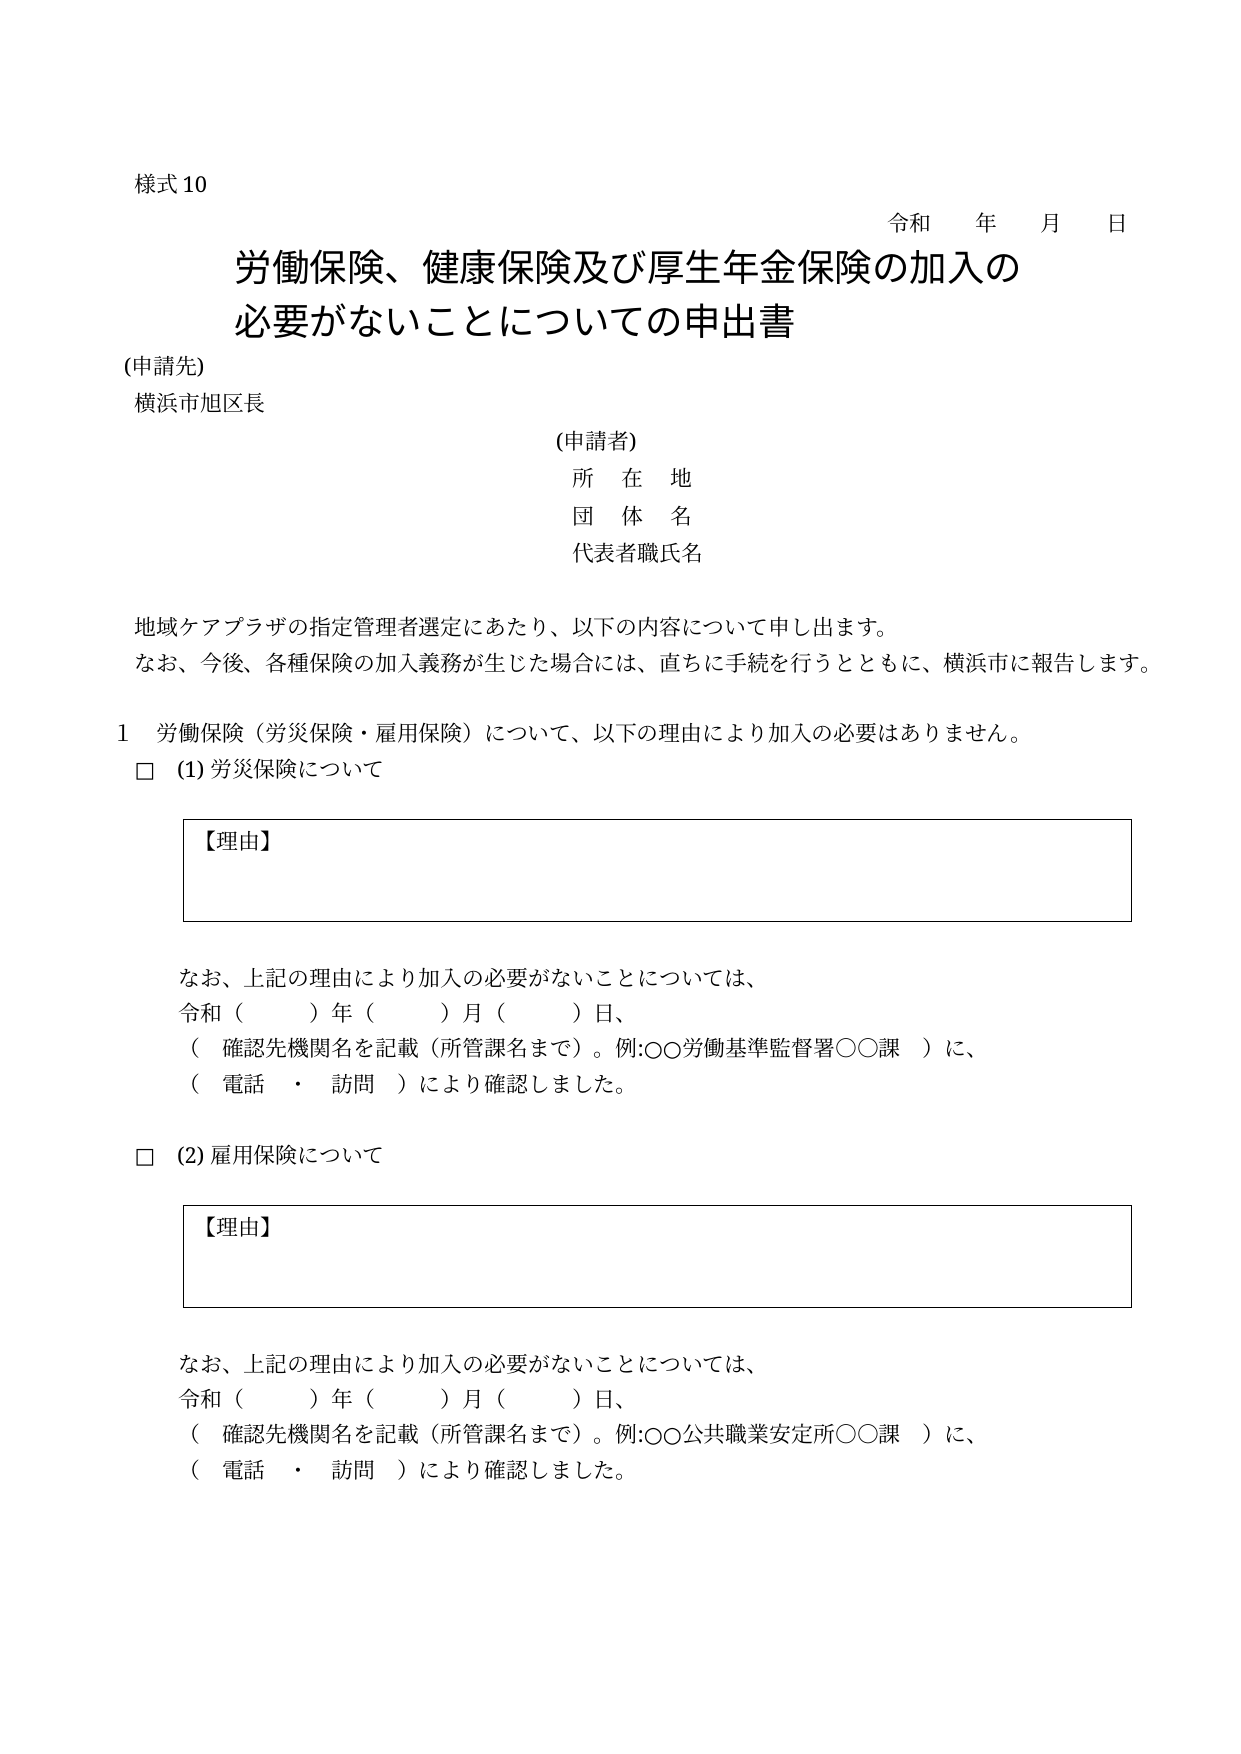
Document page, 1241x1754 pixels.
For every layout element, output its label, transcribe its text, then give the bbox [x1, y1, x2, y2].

text （ 電話 ・ 訪問 ）により確認しました。 [112, 1449, 1149, 1485]
text なお、上記の理由により加入の必要がないことについては、 [112, 957, 1149, 992]
text □ (1) 労災保険について [47, 748, 1149, 783]
text （ 電話 ・ 訪問 ）により確認しました。 [112, 1063, 1149, 1099]
text 必要がないことについての申出書 [47, 292, 1149, 346]
table_header 【理由】 [184, 1206, 1131, 1307]
text なお、上記の理由により加入の必要がないことについては、 [112, 1343, 1149, 1378]
text 代表者職氏名 [112, 533, 1128, 571]
text 横浜市旭区長 [112, 383, 1128, 421]
text 令和 年 月 日 [112, 202, 1128, 237]
text □ (2) 雇用保険について [112, 1134, 1149, 1169]
text （ 確認先機関名を記載（所管課名まで）。例:○○公共職業安定所○○課 ）に、 [112, 1414, 1149, 1449]
text 地域ケアプラザの指定管理者選定にあたり、以下の内容について申し出ます。 [47, 606, 1149, 642]
text (申請者) [112, 421, 1128, 458]
table_header 【理由】 [184, 820, 1131, 921]
text １ 労働保険（労災保険・雇用保険）について、以下の理由により加入の必要はありません。 [112, 713, 1149, 748]
text （ 確認先機関名を記載（所管課名まで）。例:○○労働基準監督署○○課 ）に、 [112, 1028, 1149, 1063]
text 所 在 地 [112, 458, 1128, 496]
text 令和（ ）年（ ）月（ ）日、 [112, 1378, 1149, 1414]
text なお、今後、各種保険の加入義務が生じた場合には、直ちに手続を行うとともに、横浜市に報告します。 [47, 642, 1149, 677]
text 団 体 名 [112, 496, 1128, 533]
text (申請先) [112, 346, 1128, 383]
text 労働保険、健康保険及び厚生年金保険の加入の [47, 237, 1149, 292]
text 様式10 [112, 164, 1128, 202]
text 令和（ ）年（ ）月（ ）日、 [112, 992, 1149, 1028]
